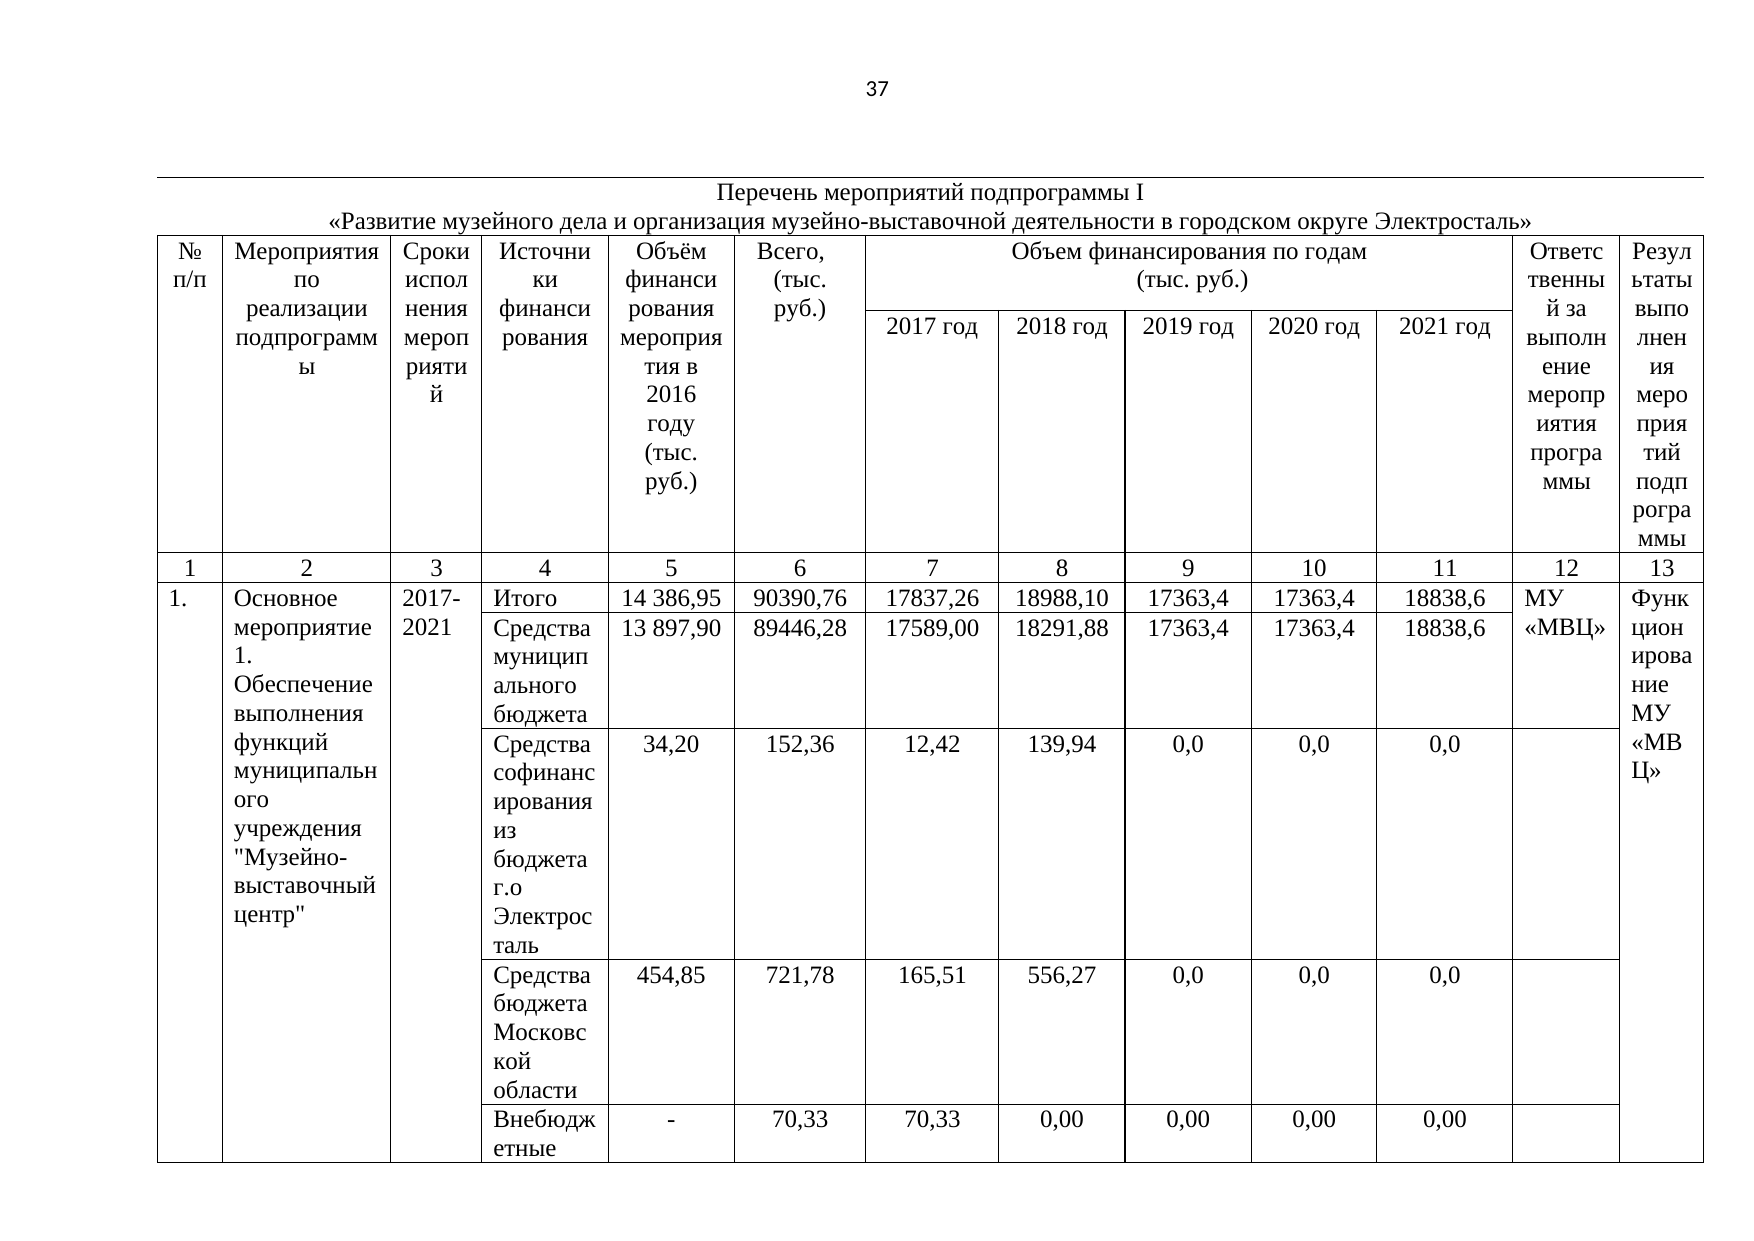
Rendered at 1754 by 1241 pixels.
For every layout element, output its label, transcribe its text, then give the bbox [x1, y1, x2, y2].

table_cell 70,33 [866, 1105, 998, 1162]
table_cell 34,20 [609, 729, 734, 959]
table_cell 0,0 [1126, 729, 1251, 959]
table_cell Средства софинансирования из бюджета г.о Электросталь [482, 729, 608, 959]
table_cell Объем финансирования по годам (тыс. руб.) [866, 236, 1512, 310]
table_cell [1513, 1105, 1619, 1162]
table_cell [482, 1105, 608, 1162]
table_cell 0,00 [1252, 1105, 1376, 1162]
table_cell 70,33 [735, 1105, 865, 1162]
table_cell - [609, 1105, 734, 1162]
table_cell 2019 год [1126, 311, 1251, 552]
table_cell 18291,88 [999, 613, 1124, 728]
table_cell 17363,4 [1252, 613, 1376, 728]
table_cell 0,0 [1126, 960, 1251, 1103]
table_cell 17837,26 [866, 583, 998, 612]
table_cell 4 [482, 553, 608, 582]
table_cell Перечень мероприятий подпрограммы I «Развитие музейного дела и организация музейно-выставочной деятельности в городском округе Электросталь» [157, 178, 1704, 235]
table_cell 18988,10 [999, 583, 1124, 612]
table_cell 2 [223, 553, 390, 582]
table_cell 0,0 [1377, 729, 1512, 959]
table_cell 152,36 [735, 729, 865, 959]
table_cell Источники финансирования [482, 236, 608, 552]
table_cell 0,00 [999, 1105, 1124, 1162]
table_cell 454,85 [609, 960, 734, 1103]
table_cell 2017-2021 [391, 583, 481, 1162]
table_cell 89446,28 [735, 613, 865, 728]
table_cell 8 [999, 553, 1124, 582]
table_cell Средства муниципального бюджета [482, 613, 608, 728]
table_cell 165,51 [866, 960, 998, 1103]
table_cell [1513, 729, 1619, 959]
table_cell Средства бюджета Московской области [482, 960, 608, 1103]
table_cell 11 [1377, 553, 1512, 582]
table_cell 90390,76 [735, 583, 865, 612]
table_cell 17363,4 [1252, 583, 1376, 612]
table_cell 2021 год [1377, 311, 1512, 552]
table_cell Результаты выполнения мероприятий подпрограммы [1620, 236, 1703, 552]
table_cell 0,0 [1377, 960, 1512, 1103]
table_cell 1 [158, 553, 222, 582]
table_cell Сроки исполнения мероприятий [391, 236, 481, 552]
table_cell 721,78 [735, 960, 865, 1103]
table_cell 17589,00 [866, 613, 998, 728]
table_cell 3 [391, 553, 481, 582]
table_cell № п/п [158, 236, 222, 552]
table_cell 2017 год [866, 311, 998, 552]
table_cell Итого [482, 583, 608, 612]
table_cell 2020 год [1252, 311, 1376, 552]
table_cell 13 [1620, 553, 1703, 582]
table_cell Объём финансирования мероприятия в 2016 году (тыс. руб.) [609, 236, 734, 552]
table_cell Основное мероприятие 1. Обеспечение выполнения функций муниципального учреждения "Музейно-выставочный центр" [223, 583, 390, 1162]
table_cell Функционирование МУ «МВЦ» [1620, 583, 1703, 1162]
table_cell 13 897,90 [609, 613, 734, 728]
table_cell 6 [735, 553, 865, 582]
table_cell 9 [1126, 553, 1251, 582]
table_cell 0,0 [1252, 960, 1376, 1103]
table_cell 0,00 [1377, 1105, 1512, 1162]
table_cell 556,27 [999, 960, 1124, 1103]
table_cell 7 [866, 553, 998, 582]
table_cell [1513, 960, 1619, 1103]
table_cell 12,42 [866, 729, 998, 959]
table_cell Всего, (тыс. руб.) [735, 236, 865, 552]
table_cell 0,0 [1252, 729, 1376, 959]
table_cell 12 [1513, 553, 1619, 582]
table_cell Мероприятия по реализации подпрограммы [223, 236, 390, 552]
table_cell 10 [1252, 553, 1376, 582]
table_cell 14 386,95 [609, 583, 734, 612]
table_cell 17363,4 [1126, 613, 1251, 728]
table_cell 0,00 [1126, 1105, 1251, 1162]
table_cell 18838,6 [1377, 583, 1512, 612]
table_cell Ответственный за выполнение мероприятия программы [1513, 236, 1619, 552]
table_cell 18838,6 [1377, 613, 1512, 728]
table_cell 139,94 [999, 729, 1124, 959]
table_cell 5 [609, 553, 734, 582]
table_cell 17363,4 [1126, 583, 1251, 612]
table_cell 2018 год [999, 311, 1124, 552]
table_cell МУ «МВЦ» [1513, 583, 1619, 728]
table_cell 1. [158, 583, 222, 1162]
